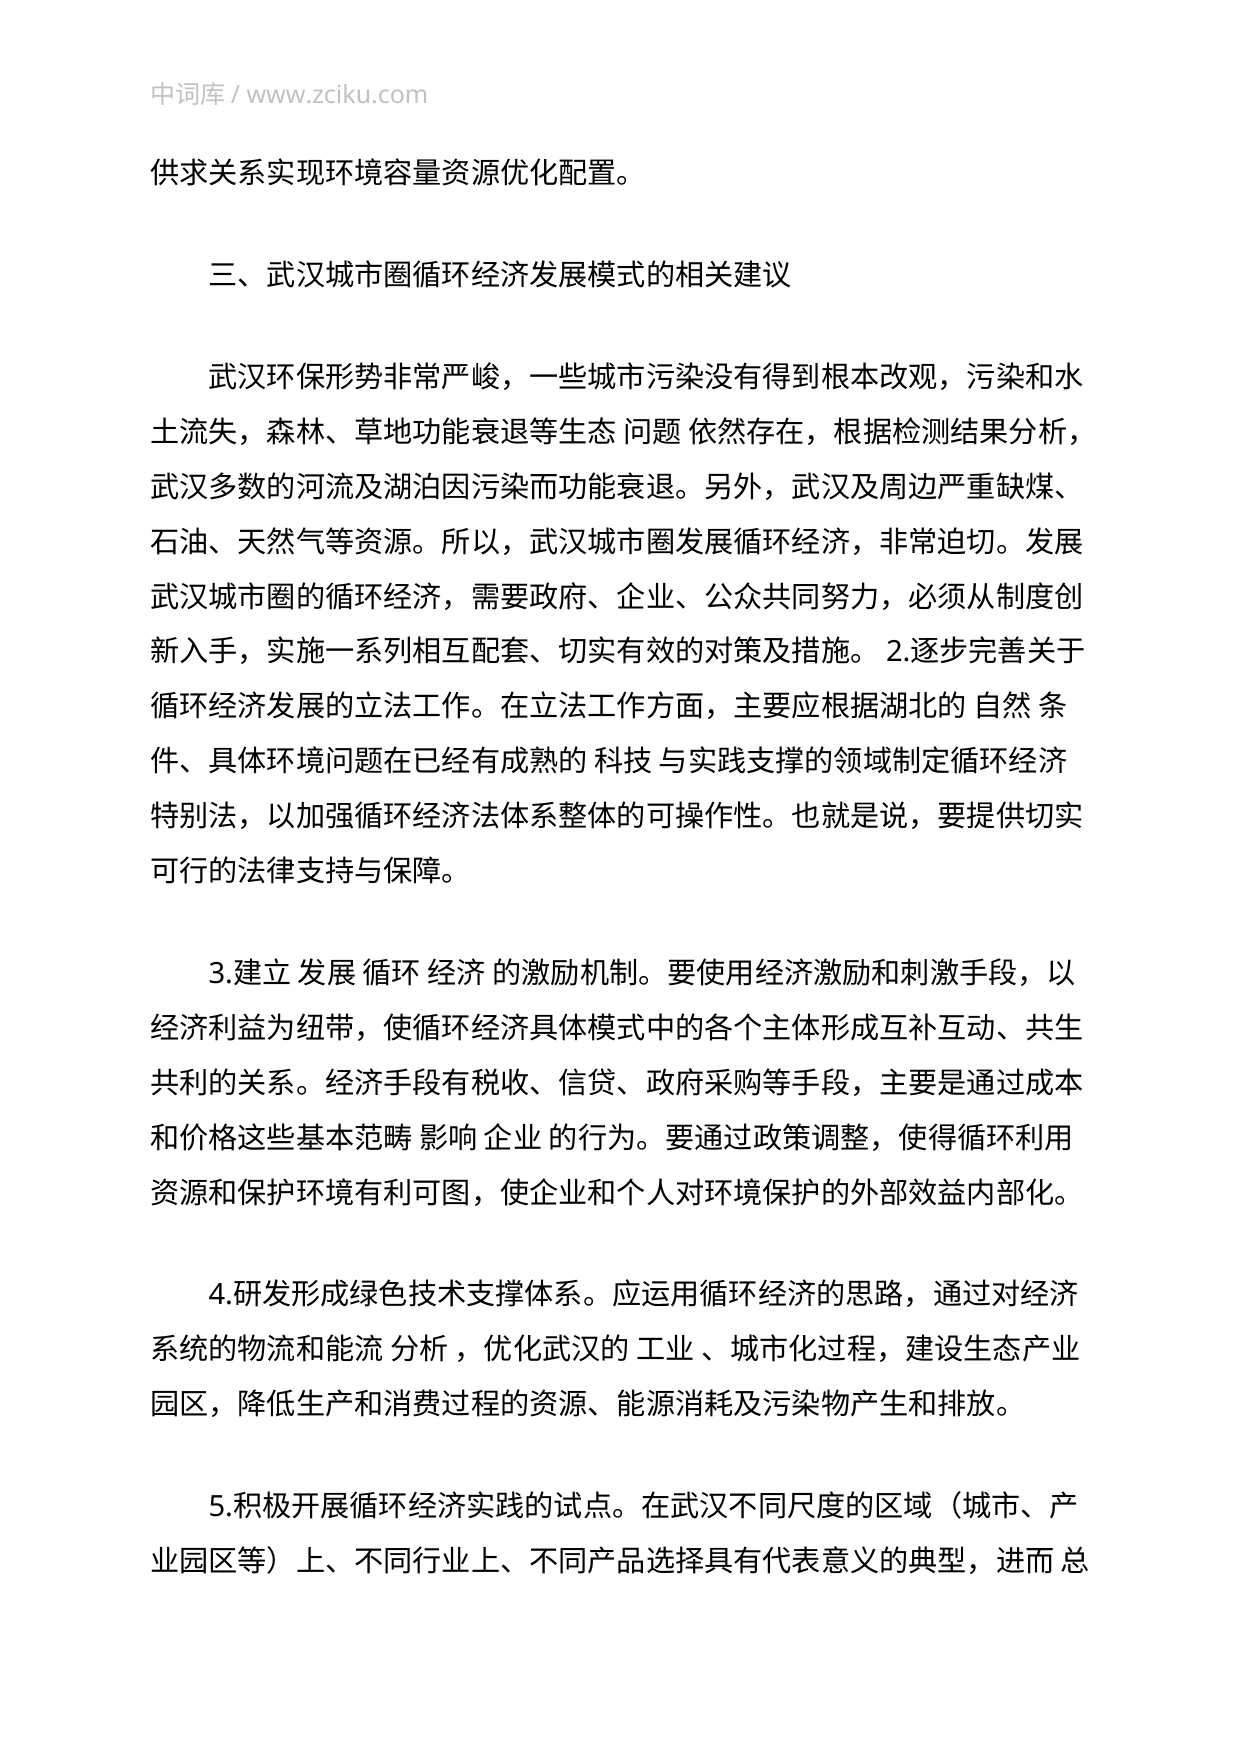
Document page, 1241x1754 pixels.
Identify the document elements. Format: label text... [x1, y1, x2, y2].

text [150, 1483, 1090, 1580]
text 4.研发形成绿色技术支撑体系。应运用循环经济的思路，通过对经济系统的物流和能流 分析 ，优化武汉的 工业 、城市化过程，建设生态产业园区，降低生产和消费过程的资源、能源消耗及污染物产生和排放。 [150, 1271, 1090, 1423]
text 三、武汉城市圈循环经济发展模式的相关建议 [150, 252, 1090, 294]
text 武汉环保形势非常严峻，一些城市污染没有得到根本改观，污染和水土流失，森林、草地功能衰退等生态 问题 依然存在，根据检测结果分析，武汉多数的河流及湖泊因污染而功能衰退。另外，武汉及周边严重缺煤、石油、天然气等资源。所以，武汉城市圈发展循环经济，非常迫切。发展武汉城市圈的循环经济，需要政府、企业、公众共同努力，必须从制度创新入手，实施一系列相互配套、切实有效的对策及措施。 2.逐步完善关于循环经济发展的立法工作。在立法工作方面，主要应根据湖北的 自然 条件、具体环境问题在已经有成熟的 科技 与实践支撑的领域制定循环经济特别法，以加强循环经济法体系整体的可操作性。也就是说，要提供切实可行的法律支持与保障。 [150, 353, 1090, 890]
text 3.建立 发展 循环 经济 的激励机制。要使用经济激励和刺激手段，以经济利益为纽带，使循环经济具体模式中的各个主体形成互补互动、共生共利的关系。经济手段有税收、信贷、政府采购等手段，主要是通过成本和价格这些基本范畴 影响 企业 的行为。要通过政策调整，使得循环利用资源和保护环境有利可图，使企业和个人对环境保护的外部效益内部化。 [150, 949, 1090, 1211]
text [150, 150, 1090, 192]
